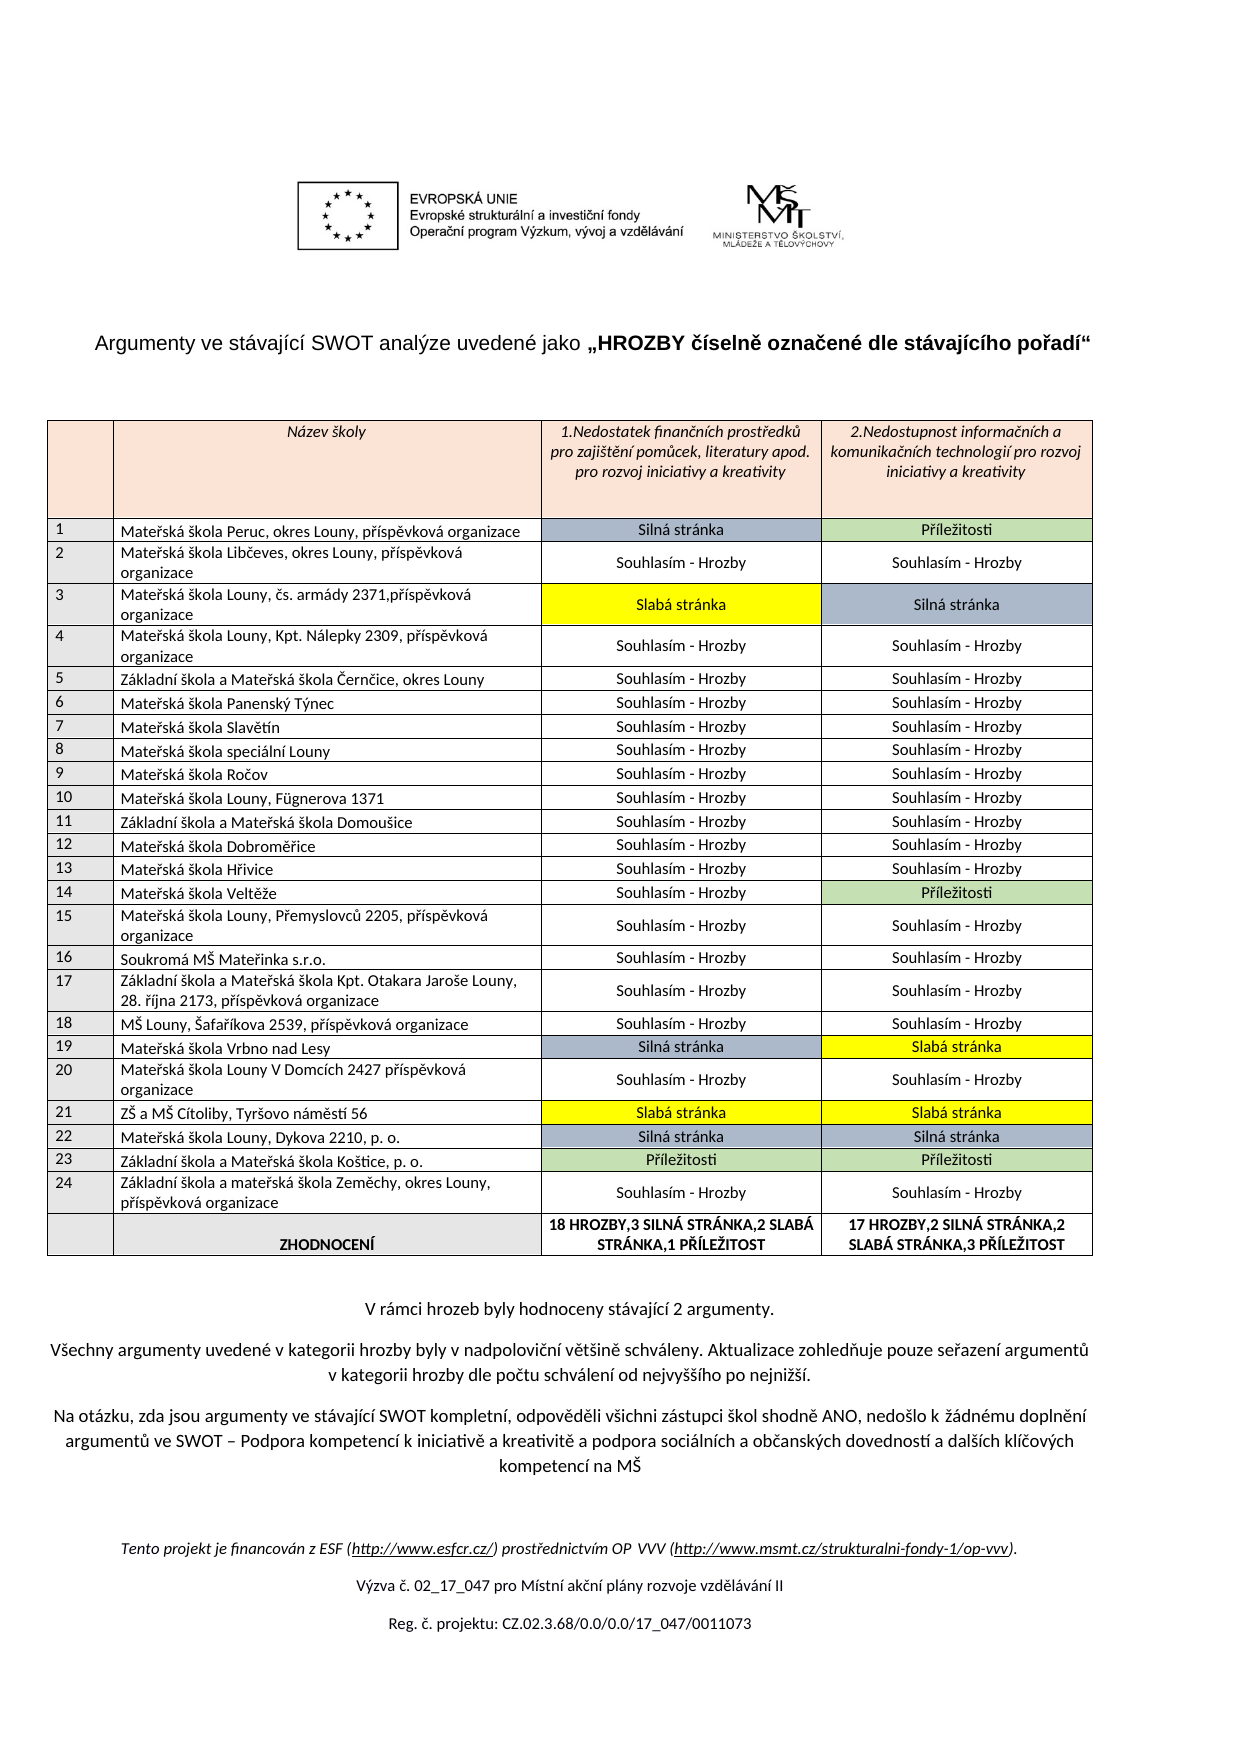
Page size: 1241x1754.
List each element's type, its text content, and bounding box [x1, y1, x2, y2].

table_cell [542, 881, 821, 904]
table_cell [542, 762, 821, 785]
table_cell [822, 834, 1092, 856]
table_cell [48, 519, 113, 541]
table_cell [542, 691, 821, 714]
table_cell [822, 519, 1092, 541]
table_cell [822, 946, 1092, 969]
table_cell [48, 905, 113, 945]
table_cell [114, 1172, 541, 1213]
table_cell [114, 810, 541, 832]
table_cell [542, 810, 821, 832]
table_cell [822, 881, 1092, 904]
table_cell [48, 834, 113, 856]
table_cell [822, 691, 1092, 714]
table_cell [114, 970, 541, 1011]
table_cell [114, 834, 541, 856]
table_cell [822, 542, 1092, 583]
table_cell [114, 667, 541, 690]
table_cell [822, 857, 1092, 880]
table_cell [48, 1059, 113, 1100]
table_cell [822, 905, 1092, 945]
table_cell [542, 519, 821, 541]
text Na otázku, zda jsou argumenty ve stávající SWOT kompletní, odpověděli všichni zástupci škol shodně ANO, nedošlo k žádnému doplnění argumentů ve SWOT – Podpora kompetencí k iniciativě a kreativitě a podpora sociálních a občanských dovedností a dalších klíčových kompetencí na MŠ [47, 1404, 1092, 1477]
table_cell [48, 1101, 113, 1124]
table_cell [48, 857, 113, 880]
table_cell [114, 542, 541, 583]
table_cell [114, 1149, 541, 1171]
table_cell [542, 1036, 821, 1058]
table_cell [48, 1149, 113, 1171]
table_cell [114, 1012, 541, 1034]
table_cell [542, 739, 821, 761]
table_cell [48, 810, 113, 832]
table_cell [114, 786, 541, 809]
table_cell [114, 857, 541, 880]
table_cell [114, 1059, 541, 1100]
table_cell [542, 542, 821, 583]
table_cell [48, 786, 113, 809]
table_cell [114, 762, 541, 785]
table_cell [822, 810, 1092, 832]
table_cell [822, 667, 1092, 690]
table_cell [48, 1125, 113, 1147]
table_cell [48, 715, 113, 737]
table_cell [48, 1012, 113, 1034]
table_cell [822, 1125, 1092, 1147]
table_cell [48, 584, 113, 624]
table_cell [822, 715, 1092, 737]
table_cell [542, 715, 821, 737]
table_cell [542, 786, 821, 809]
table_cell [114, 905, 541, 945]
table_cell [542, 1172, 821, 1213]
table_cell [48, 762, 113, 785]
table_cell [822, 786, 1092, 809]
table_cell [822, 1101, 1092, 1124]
text Argumenty ve stávající SWOT analýze uvedené jako „HROZBY číselně označené dle stávajícího pořadí“ [47, 331, 1092, 354]
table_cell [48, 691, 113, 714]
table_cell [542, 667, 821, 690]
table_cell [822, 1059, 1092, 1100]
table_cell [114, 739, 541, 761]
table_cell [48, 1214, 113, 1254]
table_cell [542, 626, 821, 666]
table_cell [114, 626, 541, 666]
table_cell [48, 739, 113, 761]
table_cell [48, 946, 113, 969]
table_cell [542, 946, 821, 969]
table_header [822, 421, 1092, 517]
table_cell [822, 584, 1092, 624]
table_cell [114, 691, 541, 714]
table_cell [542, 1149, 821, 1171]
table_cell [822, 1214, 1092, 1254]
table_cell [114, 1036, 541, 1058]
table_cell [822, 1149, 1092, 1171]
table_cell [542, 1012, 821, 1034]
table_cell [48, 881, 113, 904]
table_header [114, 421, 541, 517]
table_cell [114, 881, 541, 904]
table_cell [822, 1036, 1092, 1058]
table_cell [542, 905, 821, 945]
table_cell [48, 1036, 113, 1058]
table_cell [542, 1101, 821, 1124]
text Všechny argumenty uvedené v kategorii hrozby byly v nadpoloviční většině schváleny. Aktualizace zohledňuje pouze seřazení argumentů v kategorii hrozby dle počtu schválení od nejvyššího po nejnižší. [47, 1338, 1092, 1386]
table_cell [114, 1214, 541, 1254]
text V rámci hrozeb byly hodnoceny stávající 2 argumenty. [47, 1297, 1092, 1320]
picture [263, 147, 877, 284]
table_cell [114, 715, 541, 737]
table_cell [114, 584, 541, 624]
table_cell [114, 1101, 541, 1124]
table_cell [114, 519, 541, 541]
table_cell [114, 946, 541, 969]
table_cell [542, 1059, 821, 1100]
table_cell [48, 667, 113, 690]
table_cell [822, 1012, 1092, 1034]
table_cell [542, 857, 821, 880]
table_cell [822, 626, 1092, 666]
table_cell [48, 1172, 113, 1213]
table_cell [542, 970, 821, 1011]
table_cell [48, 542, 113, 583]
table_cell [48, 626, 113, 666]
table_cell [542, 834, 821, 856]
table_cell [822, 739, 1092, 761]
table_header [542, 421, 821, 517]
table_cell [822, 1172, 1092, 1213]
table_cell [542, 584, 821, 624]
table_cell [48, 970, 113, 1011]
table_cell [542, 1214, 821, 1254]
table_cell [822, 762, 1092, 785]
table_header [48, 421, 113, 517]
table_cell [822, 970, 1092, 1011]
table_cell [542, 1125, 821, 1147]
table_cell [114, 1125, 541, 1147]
